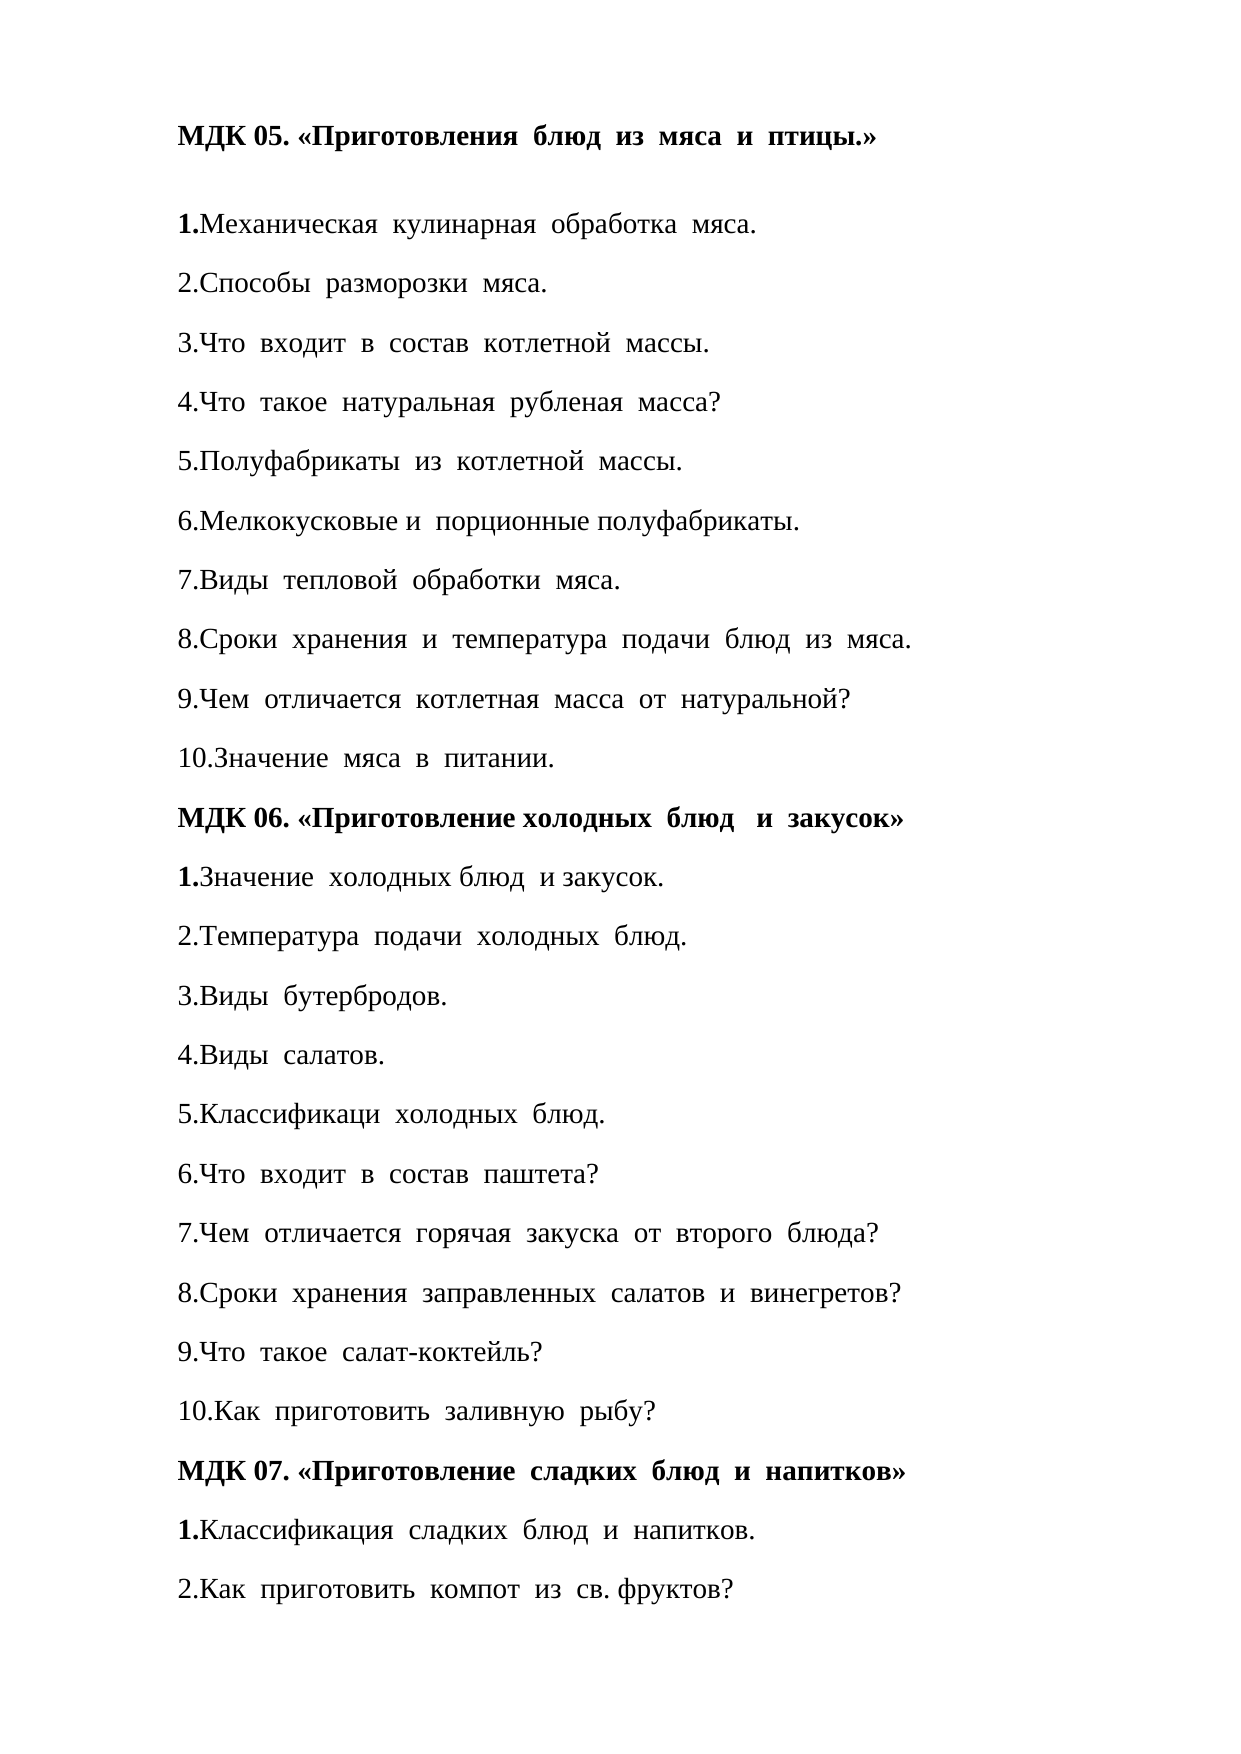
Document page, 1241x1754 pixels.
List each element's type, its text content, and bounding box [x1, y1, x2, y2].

text 7.Виды тепловой обработки мяса. [177, 562, 1152, 596]
text 8.Сроки хранения заправленных салатов и винегретов? [177, 1275, 1152, 1308]
text 10.Значение мяса в питании. [177, 740, 1152, 774]
text 3.Что входит в состав котлетной массы. [177, 325, 1152, 358]
text 4.Что такое натуральная рубленая масса? [177, 384, 1152, 418]
text 9.Что такое салат-коктейль? [177, 1334, 1152, 1368]
text 4.Виды салатов. [177, 1037, 1152, 1071]
text 5.Классификаци холодных блюд. [177, 1097, 1152, 1130]
text 7.Чем отличается горячая закуска от второго блюда? [177, 1215, 1152, 1249]
text 2.Способы разморозки мяса. [177, 265, 1152, 299]
text 1.Классификация сладких блюд и напитков. [177, 1512, 1152, 1546]
text МДК 07. «Приготовление сладких блюд и напитков» [177, 1453, 1152, 1486]
text 1.Значение холодных блюд и закусок. [177, 859, 1152, 893]
text 6.Мелкокусковые и порционные полуфабрикаты. [177, 503, 1152, 536]
text 1.Механическая кулинарная обработка мяса. [177, 206, 1152, 239]
text 8.Сроки хранения и температура подачи блюд из мяса. [177, 622, 1152, 655]
text 2.Как приготовить компот из св. фруктов? [177, 1572, 1152, 1605]
text 5.Полуфабрикаты из котлетной массы. [177, 443, 1152, 477]
text 10.Как приготовить заливную рыбу? [177, 1393, 1152, 1427]
text 2.Температура подачи холодных блюд. [177, 918, 1152, 952]
text МДК 06. «Приготовление холодных блюд и закусок» [177, 800, 1152, 833]
text 6.Что входит в состав паштета? [177, 1156, 1152, 1189]
text 9.Чем отличается котлетная масса от натуральной? [177, 681, 1152, 714]
text МДК 05. «Приготовления блюд из мяса и птицы.» [177, 118, 1152, 152]
text 3.Виды бутербродов. [177, 978, 1152, 1011]
